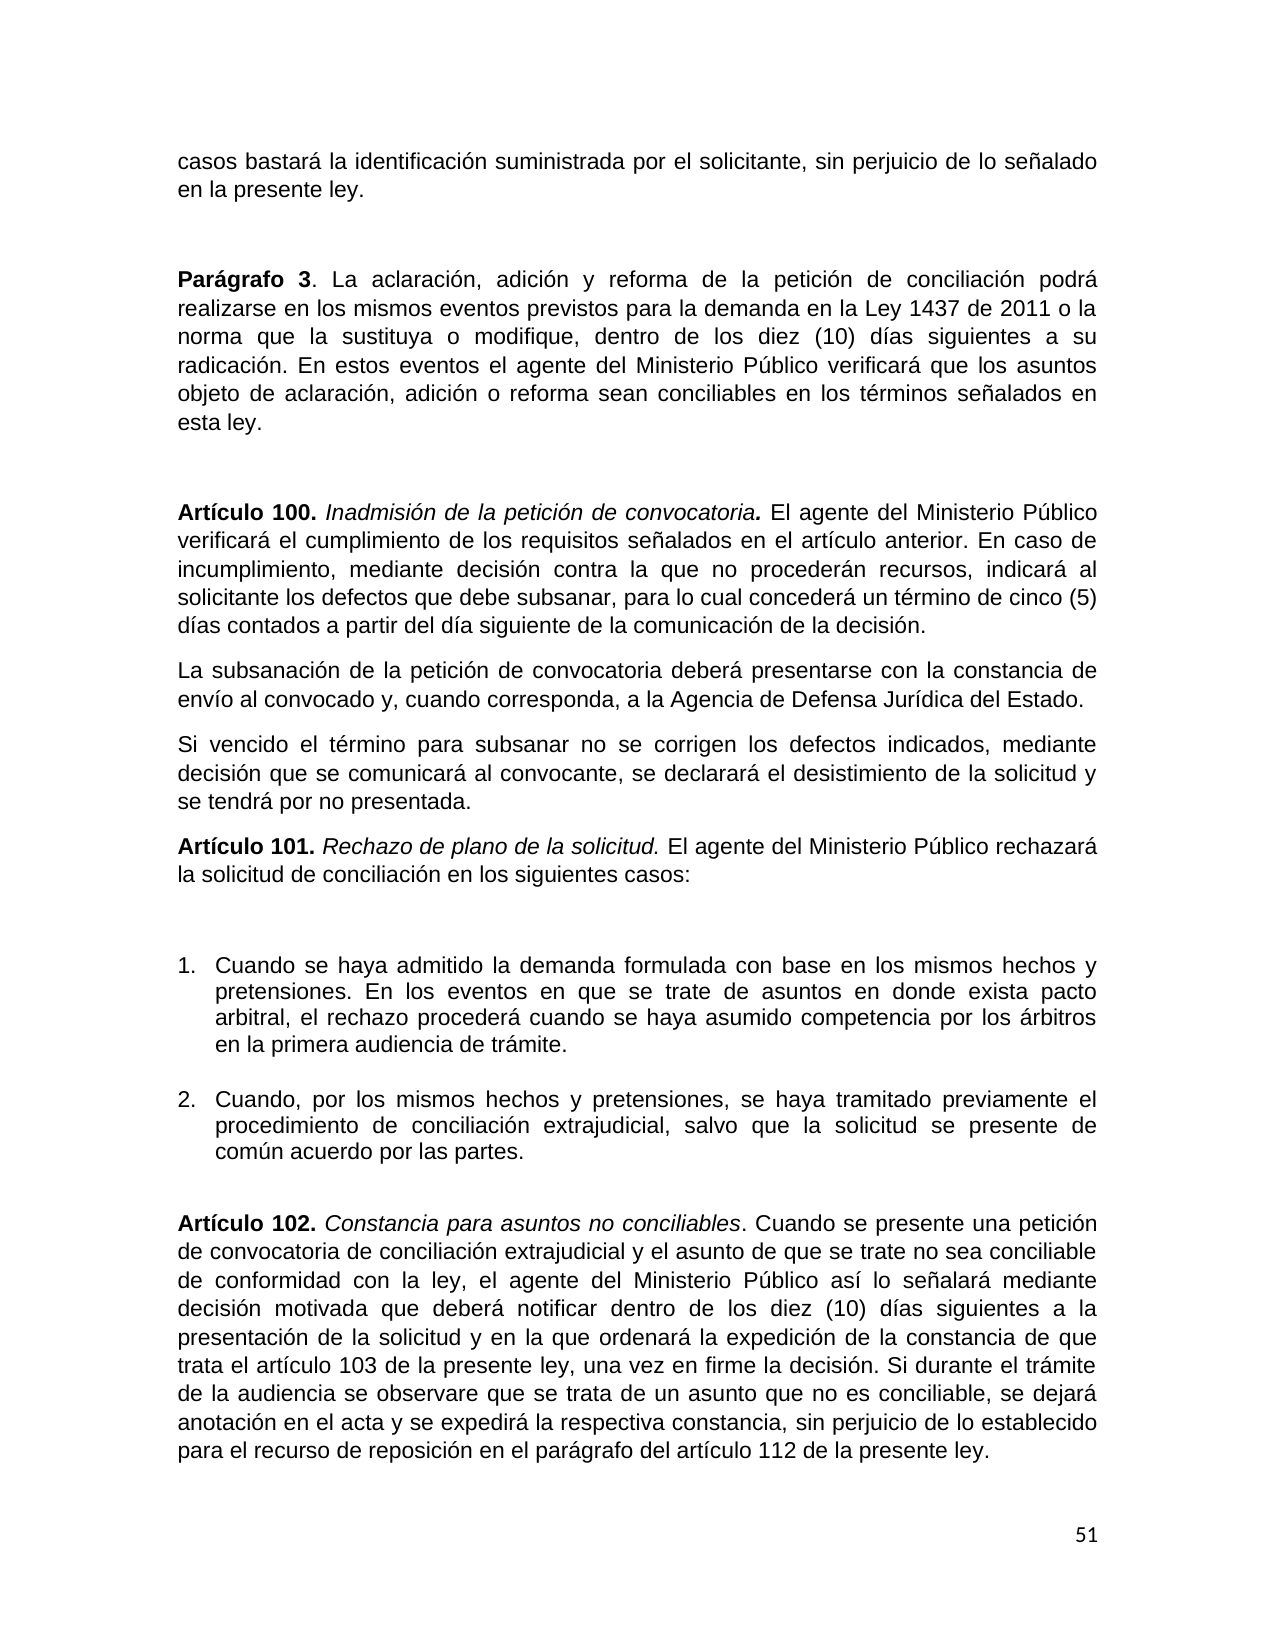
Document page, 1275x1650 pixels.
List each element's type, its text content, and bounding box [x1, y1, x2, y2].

text Parágrafo 3. La aclaración, adición y reforma de la petición de conciliación podrá realizarse en los mismos eventos previstos para la demanda en la Ley 1437 de 2011 o la norma que la sustituya o modifique, dentro de los diez (10) días siguientes a su radicación. En estos eventos el agente del Ministerio Público verificará que los asuntos objeto de aclaración, adición o reforma sean conciliables en los términos señalados en esta ley. [177, 266, 1098, 435]
list Cuando, por los mismos hechos y pretensiones, se haya tramitado previamente el procedimiento de conciliación extrajudicial, salvo que la solicitud se presente de común acuerdo por las partes. [177, 1086, 1098, 1164]
text Artículo 100. Inadmisión de la petición de convocatoria. El agente del Ministerio Público verificará el cumplimiento de los requisitos señalados en el artículo anterior. En caso de incumplimiento, mediante decisión contra la que no procederán recursos, indicará al solicitante los defectos que debe subsanar, para lo cual concederá un término de cinco (5) días contados a partir del día siguiente de la comunicación de la decisión. [177, 499, 1098, 639]
list Cuando se haya admitido la demanda formulada con base en los mismos hechos y pretensiones. En los eventos en que se trate de asuntos en donde exista pacto arbitral, el rechazo procederá cuando se haya asumido competencia por los árbitros en la primera audiencia de trámite. [177, 952, 1098, 1057]
text Si vencido el término para subsanar no se corrigen los defectos indicados, mediante decisión que se comunicará al convocante, se declarará el desistimiento de la solicitud y se tendrá por no presentada. [177, 731, 1098, 814]
text Artículo 101. Rechazo de plano de la solicitud. El agente del Ministerio Público rechazará la solicitud de conciliación en los siguientes casos: [177, 833, 1098, 888]
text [177, 148, 1098, 202]
text La subsanación de la petición de convocatoria deberá presentarse con la constancia de envío al convocado y, cuando corresponda, a la Agencia de Defensa Jurídica del Estado. [177, 657, 1098, 712]
text Artículo 102. Constancia para asuntos no conciliables. Cuando se presente una petición de convocatoria de conciliación extrajudicial y el asunto de que se trate no sea conciliable de conformidad con la ley, el agente del Ministerio Público así lo señalará mediante decisión motivada que deberá notificar dentro de los diez (10) días siguientes a la presentación de la solicitud y en la que ordenará la expedición de la constancia de que trata el artículo 103 de la presente ley, una vez en firme la decisión. Si durante el trámite de la audiencia se observare que se trata de un asunto que no es conciliable, se dejará anotación en el acta y se expedirá la respectiva constancia, sin perjuicio de lo establecido para el recurso de reposición en el parágrafo del artículo 112 de la presente ley. [177, 1210, 1098, 1463]
